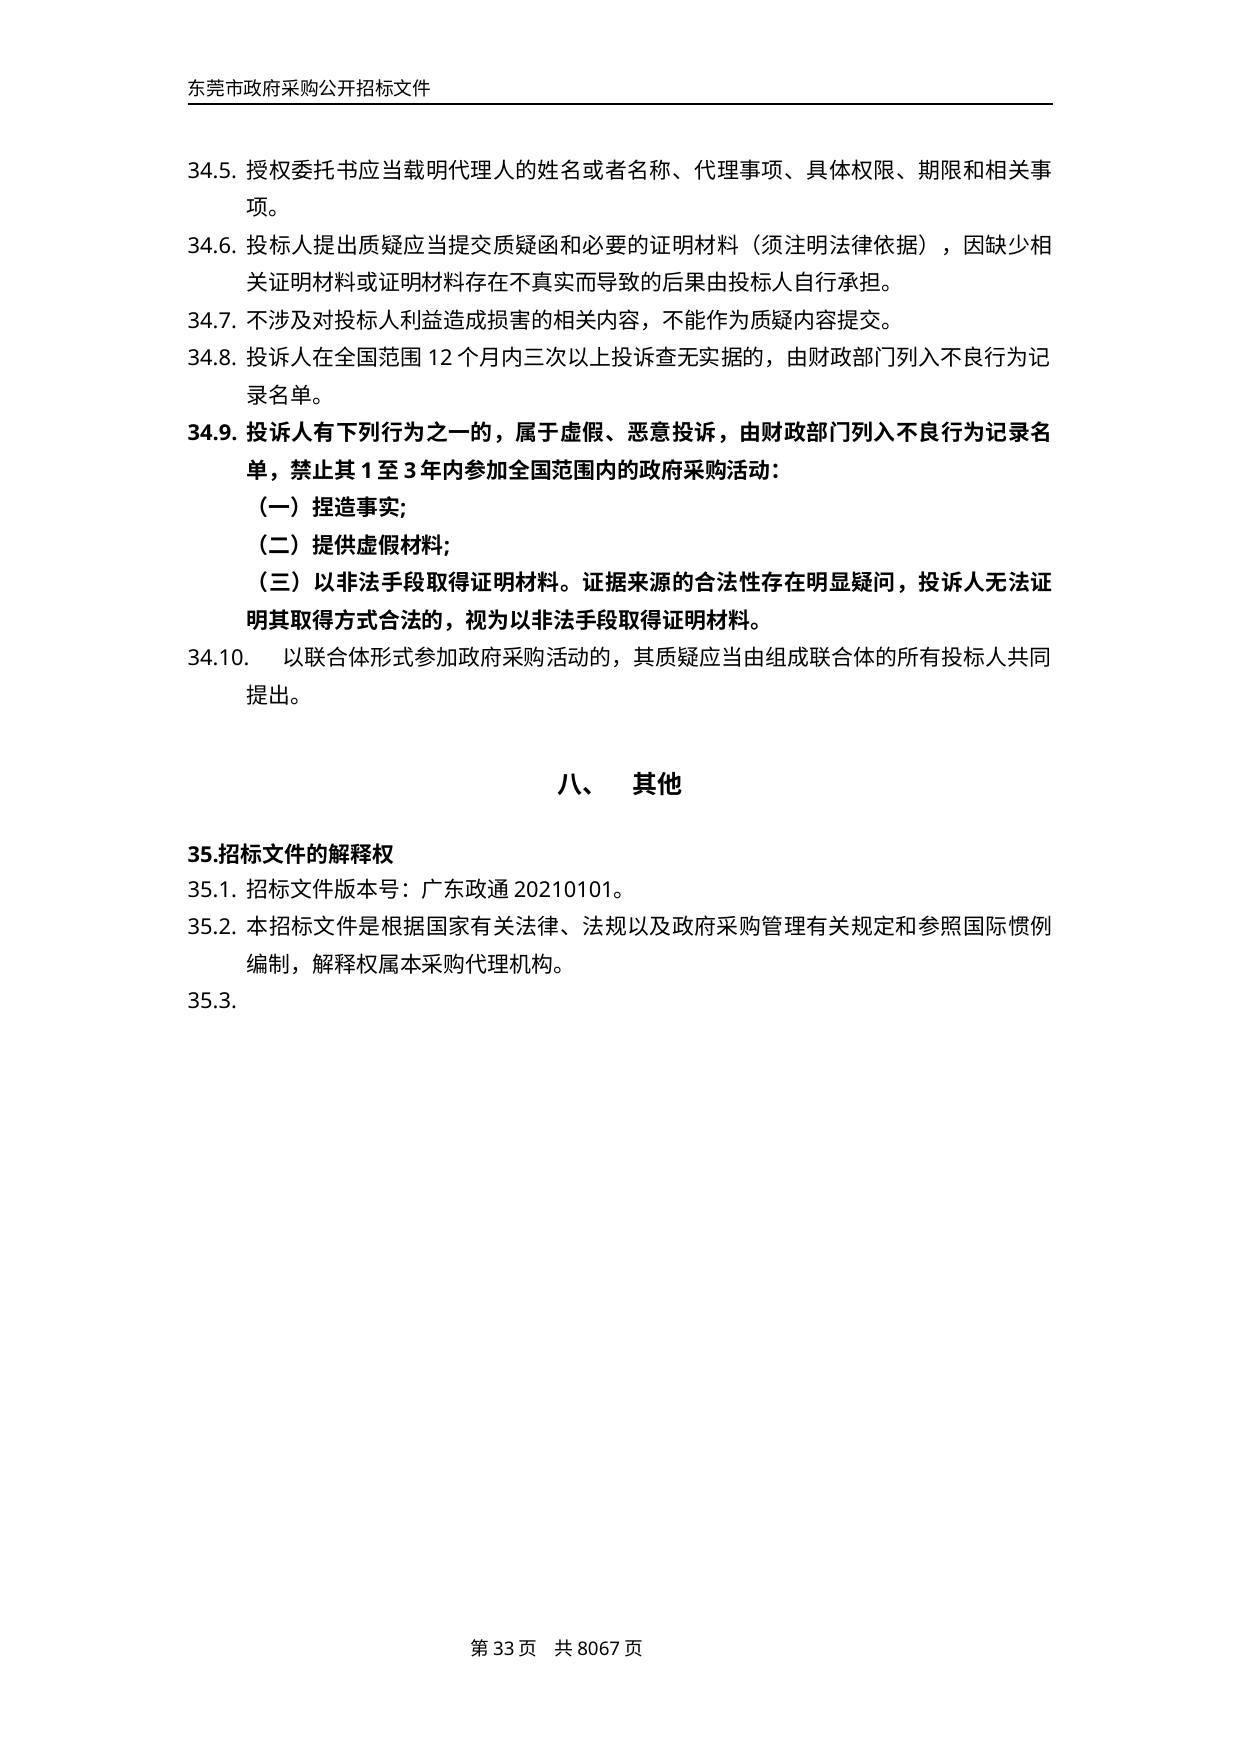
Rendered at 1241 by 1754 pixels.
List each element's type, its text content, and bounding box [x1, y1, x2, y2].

subtitle 其他 [187, 764, 1053, 801]
list 投标人提出质疑应当提交质疑函和必要的证明材料（须注明法律依据），因缺少相关证明材料或证明材料存在不真实而导致的后果由投标人自行承担。 [187, 225, 1053, 300]
text （三）以非法手段取得证明材料。证据来源的合法性存在明显疑问，投诉人无法证明其取得方式合法的，视为以非法手段取得证明材料。 [247, 562, 1053, 637]
subtitle 35.招标文件的解释权 [187, 837, 1053, 869]
list 以联合体形式参加政府采购活动的，其质疑应当由组成联合体的所有投标人共同提出。 [187, 637, 1053, 712]
list 招标文件版本号：广东政通20210101。 [187, 869, 1053, 906]
list 不涉及对投标人利益造成损害的相关内容，不能作为质疑内容提交。 [187, 300, 1053, 337]
text （二）提供虚假材料; [247, 525, 1053, 562]
list 本招标文件是根据国家有关法律、法规以及政府采购管理有关规定和参照国际惯例编制，解释权属本采购代理机构。 [187, 906, 1053, 981]
list 投诉人在全国范围12个月内三次以上投诉查无实据的，由财政部门列入不良行为记录名单。 [187, 337, 1053, 412]
list 授权委托书应当载明代理人的姓名或者名称、代理事项、具体权限、期限和相关事项。 [187, 150, 1053, 225]
text （一）捏造事实; [247, 487, 1053, 525]
list 投诉人有下列行为之一的，属于虚假、恶意投诉，由财政部门列入不良行为记录名单，禁止其1至3年内参加全国范围内的政府采购活动： [187, 412, 1053, 487]
